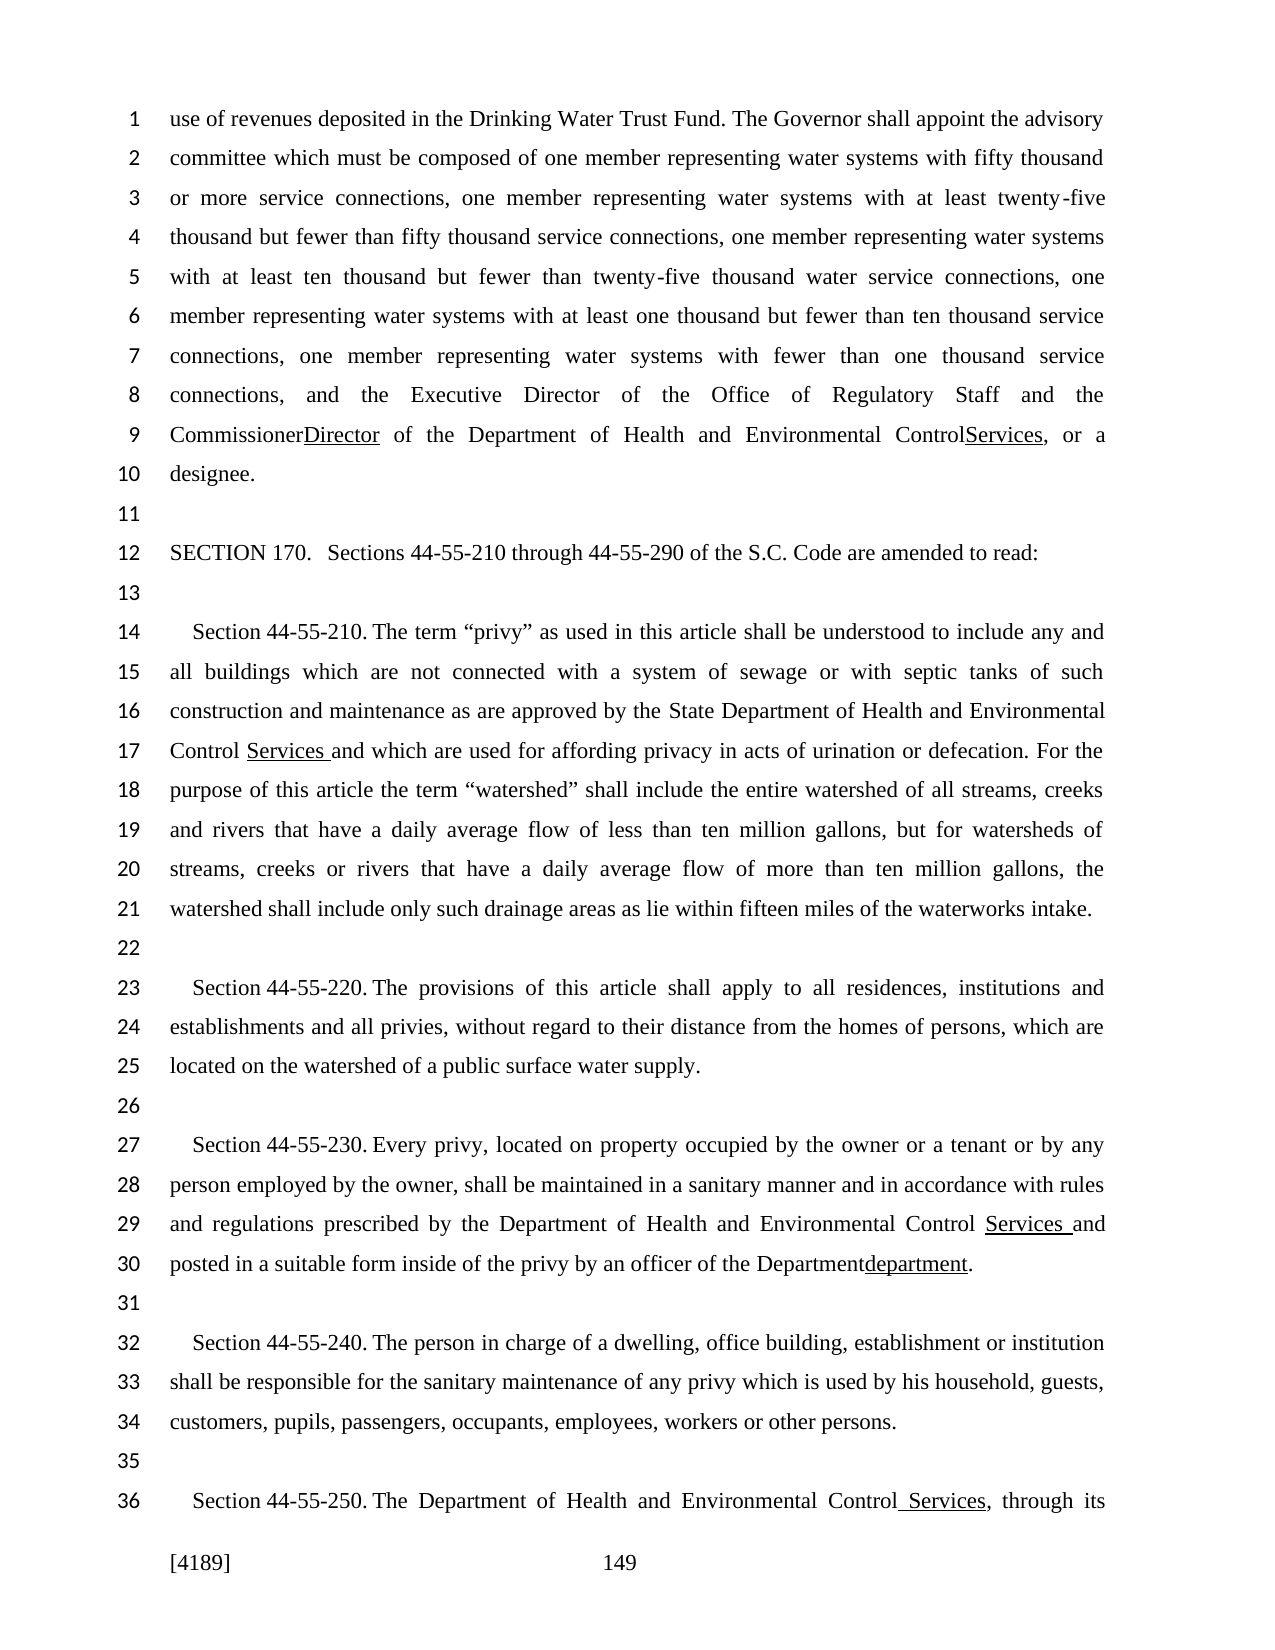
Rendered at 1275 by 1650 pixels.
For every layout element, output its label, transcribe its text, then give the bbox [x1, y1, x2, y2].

text Section 44‑55‑230. Every privy, located on property occupied by the owner or a tenant or by any person employed by the owner, shall be maintained in a sanitary manner and in accordance with rules and regulations prescribed by the Department of Health and Environmental Control Services and posted in a suitable form inside of the privy by an officer of the Departmentdepartment. [169, 1131, 1106, 1276]
text Section 44‑55‑210. The term “privy” as used in this article shall be understood to include any and all buildings which are not connected with a system of sewage or with septic tanks of such construction and maintenance as are approved by the State Department of Health and Environmental Control Services and which are used for affording privacy in acts of urination or defecation. For the purpose of this article the term “watershed” shall include the entire watershed of all streams, creeks and rivers that have a daily average flow of less than ten million gallons, but for watersheds of streams, creeks or rivers that have a daily average flow of more than ten million gallons, the watershed shall include only such drainage areas as lie within fifteen miles of the waterworks intake. [169, 618, 1106, 921]
text Section 44‑55‑240. The person in charge of a dwelling, office building, establishment or institution shall be responsible for the sanitary maintenance of any privy which is used by his household, guests, customers, pupils, passengers, occupants, employees, workers or other persons. [169, 1329, 1106, 1434]
text Section 44‑55‑220. The provisions of this article shall apply to all residences, institutions and establishments and all privies, without regard to their distance from the homes of persons, which are located on the watershed of a public surface water supply. [169, 973, 1106, 1079]
text SECTION 170. Sections 44‑55‑210 through 44‑55‑290 of the S.C. Code are amended to read: [169, 539, 1106, 566]
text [169, 105, 1106, 487]
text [169, 1487, 1106, 1513]
